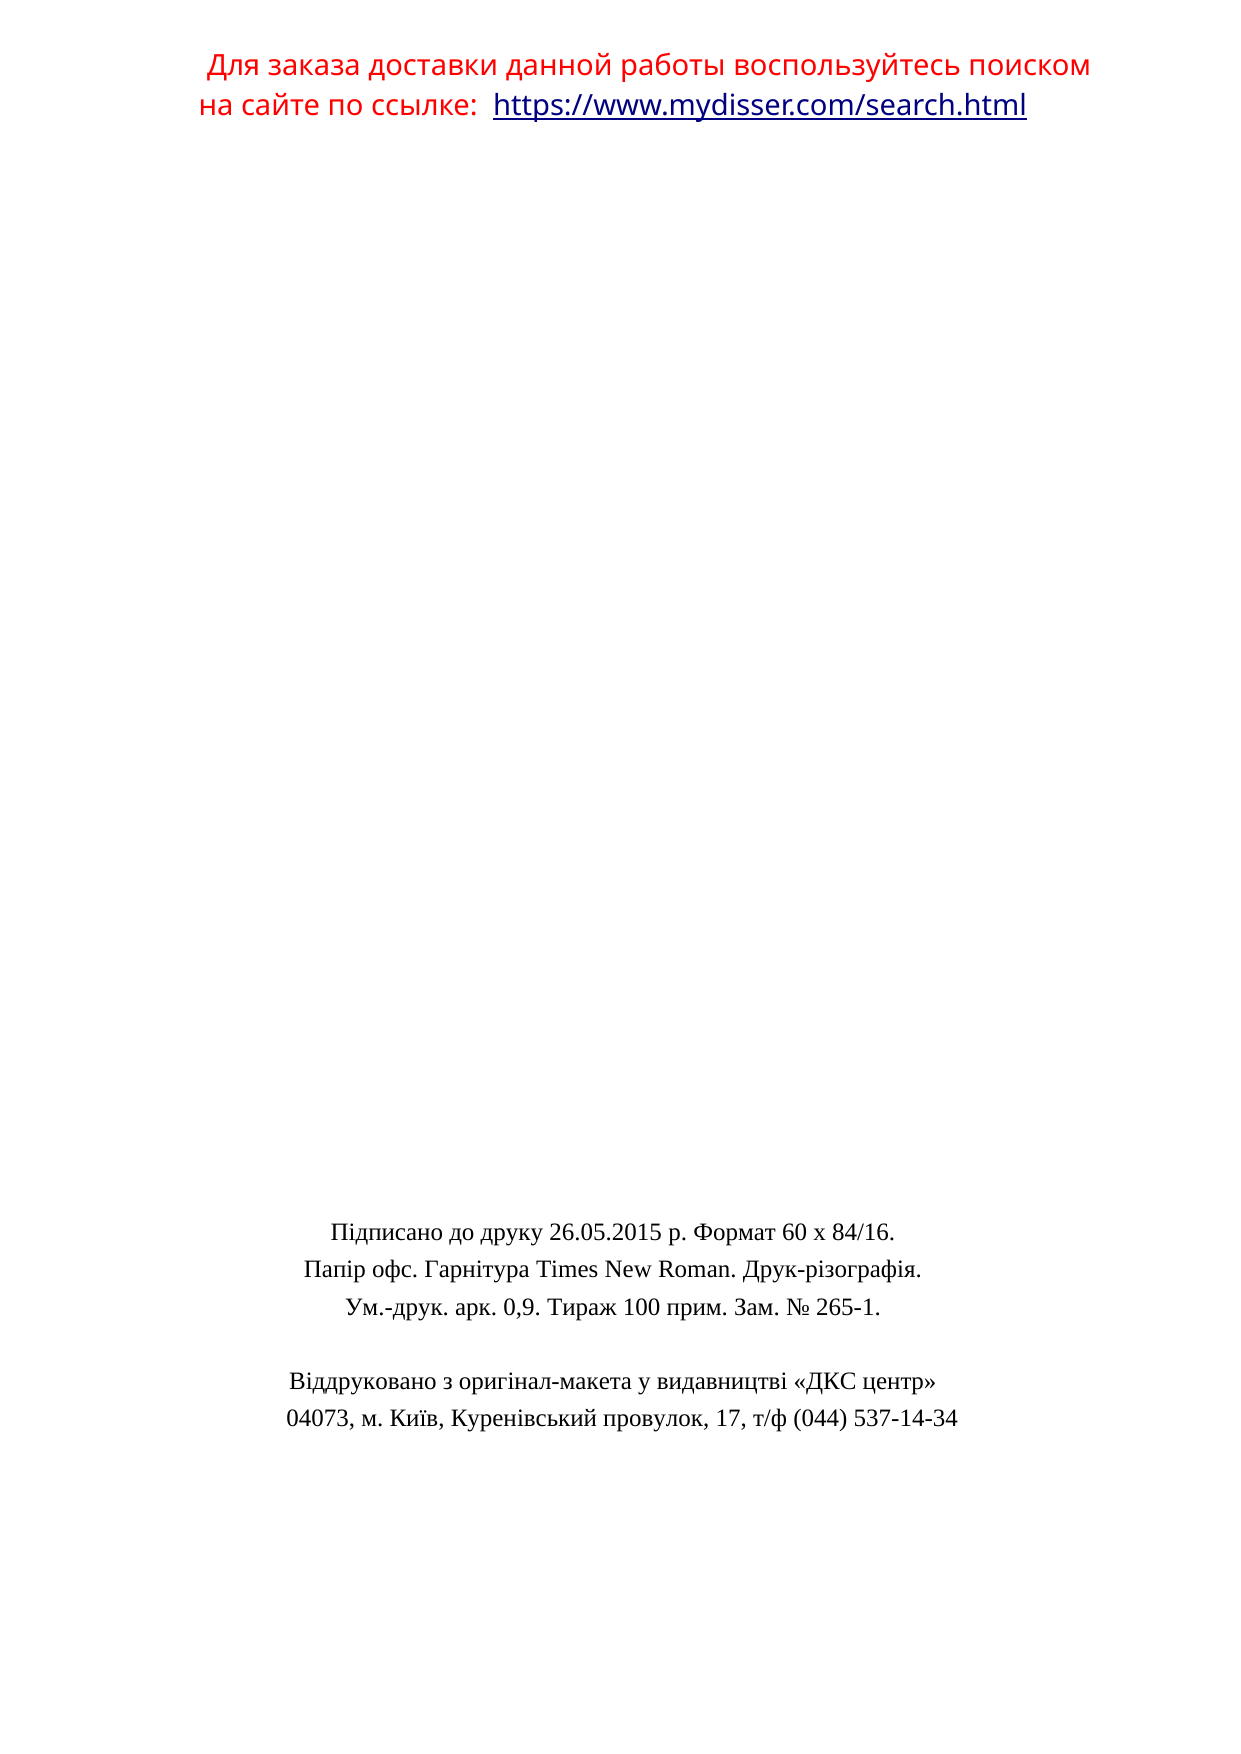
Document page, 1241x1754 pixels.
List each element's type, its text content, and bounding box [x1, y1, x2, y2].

text Віддруковано з оригінал-макета у видавництві «ДКС центр» [118, 1366, 1107, 1395]
text Ум.-друк. арк. 0,9. Тираж 100 прим. Зам. № 265-1. [118, 1292, 1107, 1320]
text Підписано до друку 26.05.2015 р. Формат 60 х 84/16. [118, 1217, 1107, 1246]
text 04073, м. Київ, Куренівський провулок, 17, т/ф (044) 537-14-34 [118, 1403, 1107, 1432]
text Папір офс. Гарнітура Times New Roman. Друк-різографія. [118, 1254, 1107, 1283]
